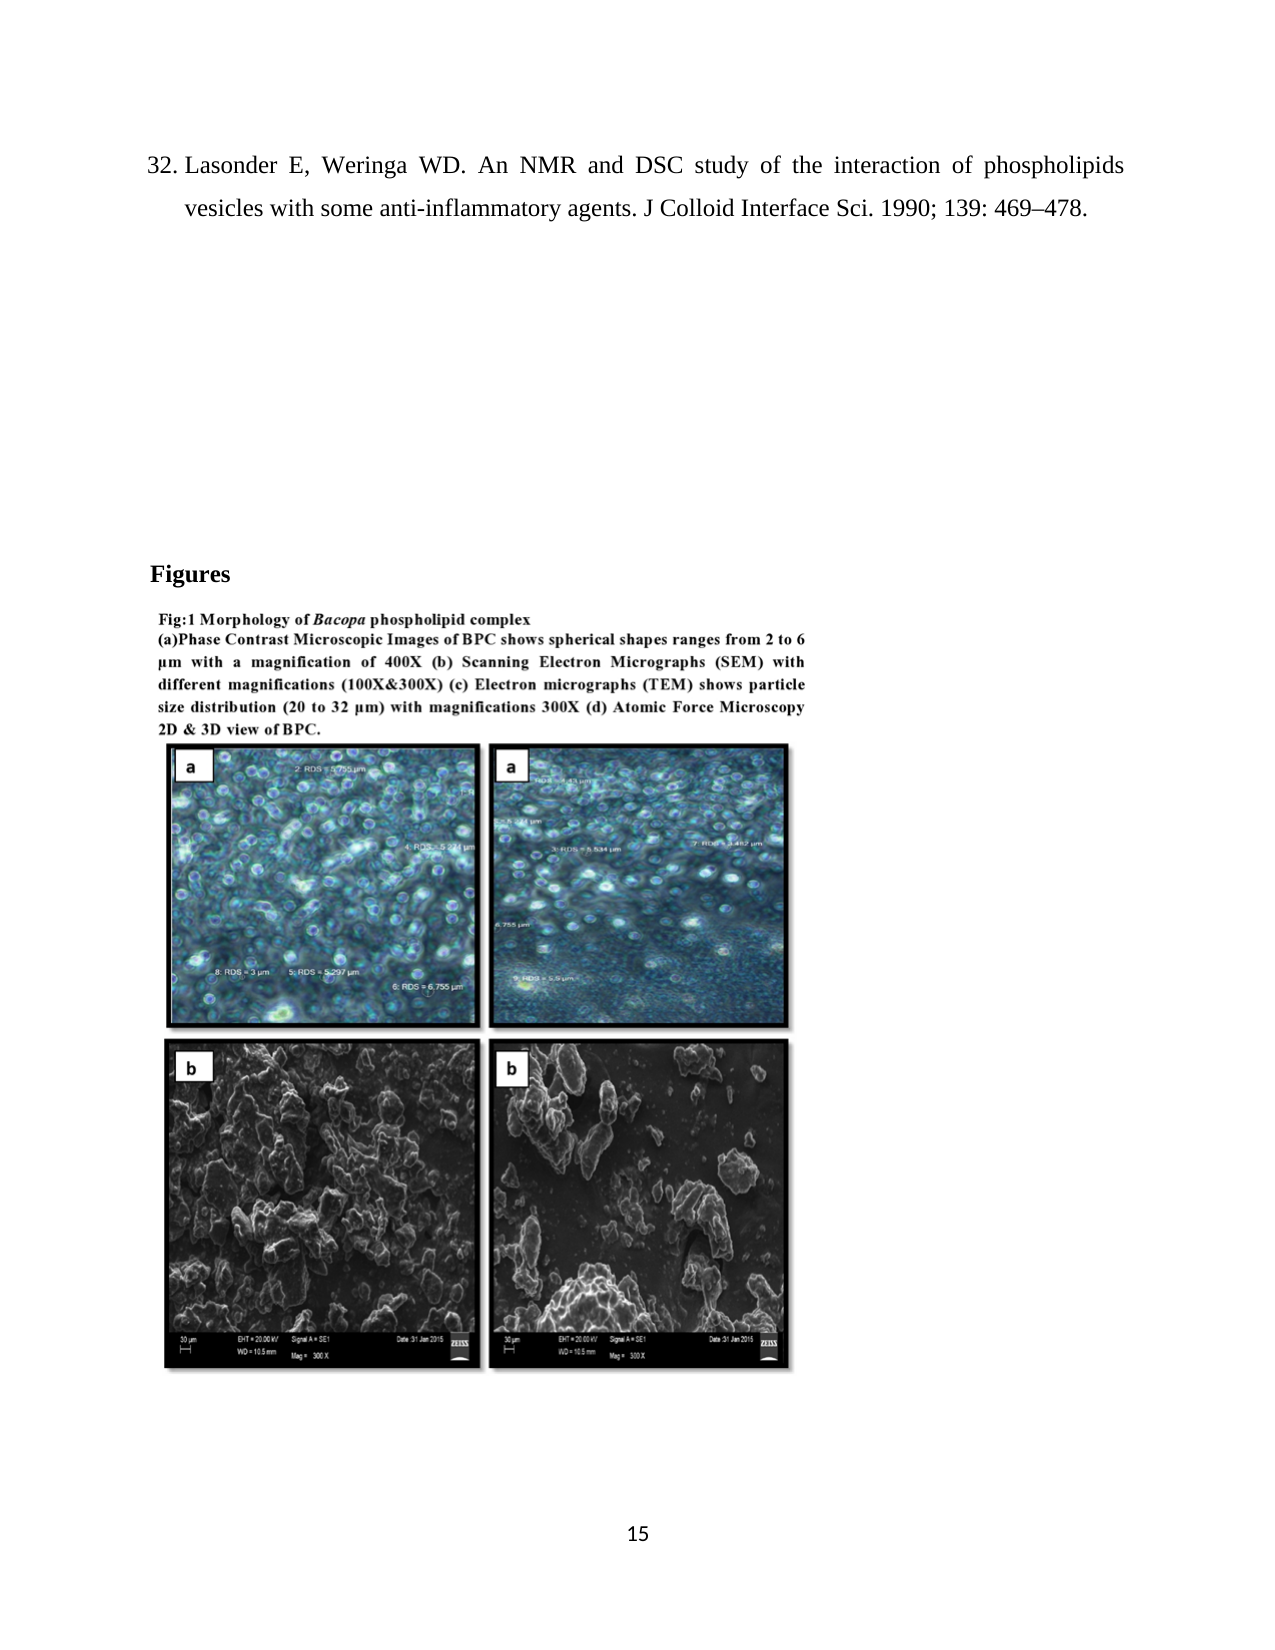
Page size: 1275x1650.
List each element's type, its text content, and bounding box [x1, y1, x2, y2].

list Lasonder E, Weringa WD. An NMR and DSC study of the interaction of phospholipids vesicles with some anti-inflammatory agents. J Colloid Interface Sci. 1990; 139: 469–478. [147, 150, 1125, 222]
picture [150, 602, 819, 1376]
text Figures [150, 559, 1125, 588]
